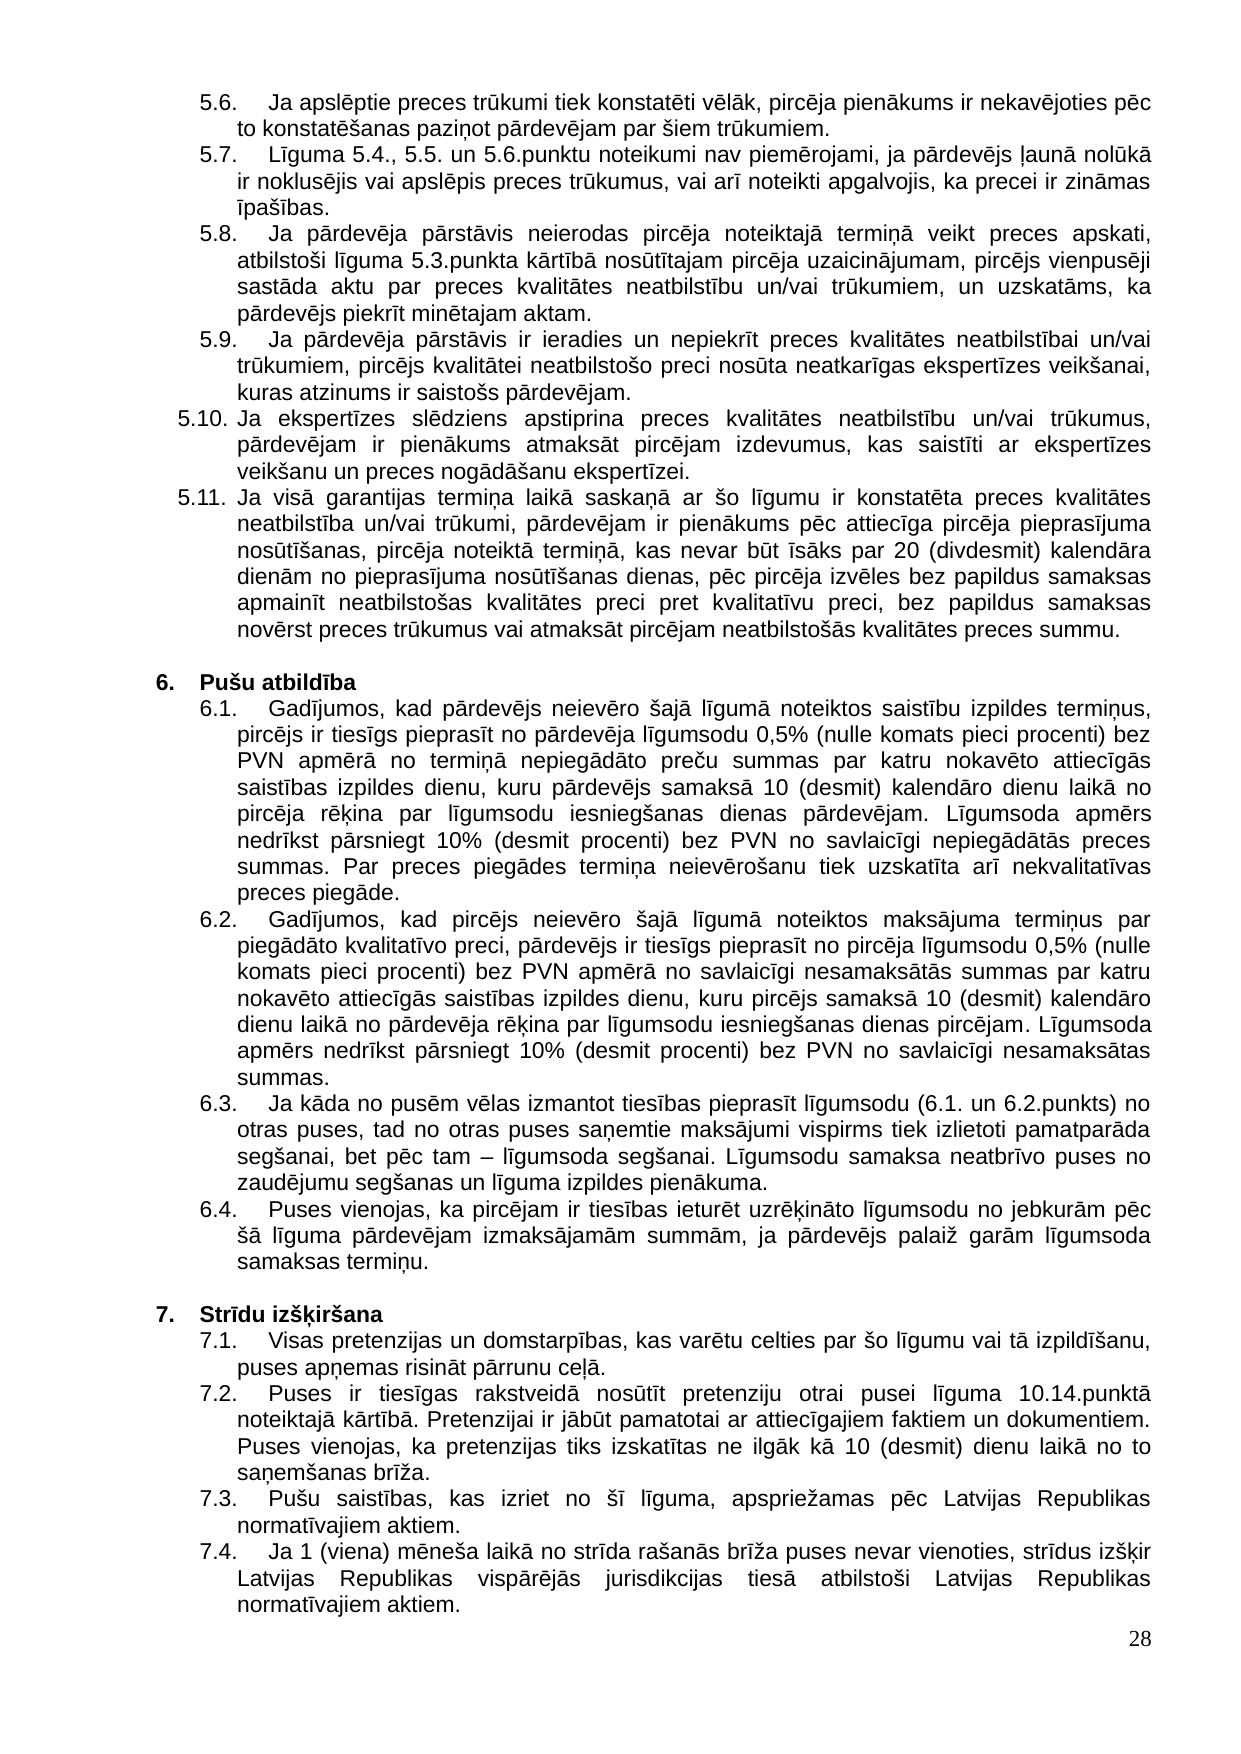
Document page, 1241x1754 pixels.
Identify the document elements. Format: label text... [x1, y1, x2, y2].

list Gadījumos, kad pircējs neievēro šajā līgumā noteiktos maksājuma termiņus par piegādāto kvalitatīvo preci, pārdevējs ir tiesīgs pieprasīt no pircēja līgumsodu 0,5% (nulle komats pieci procenti) bez PVN apmērā no savlaicīgi nesamaksātās summas par katru nokavēto attiecīgās saistības izpildes dienu, kuru pircējs samaksā 10 (desmit) kalendāro dienu laikā no pārdevēja rēķina par līgumsodu iesniegšanas dienas pircējam. Līgumsoda apmērs nedrīkst pārsniegt 10% (desmit procenti) bez PVN no savlaicīgi nesamaksātas summas. [199, 906, 1152, 1090]
list Puses ir tiesīgas rakstveidā nosūtīt pretenziju otrai pusei līguma 10.14.punktā noteiktajā kārtībā. Pretenzijai ir jābūt pamatotai ar attiecīgajiem faktiem un dokumentiem. Puses vienojas, ka pretenzijas tiks izskatītas ne ilgāk kā 10 (desmit) dienu laikā no to saņemšanas brīža. [199, 1380, 1152, 1485]
list Ja 1 (viena) mēneša laikā no strīda rašanās brīža puses nevar vienoties, strīdus izšķir Latvijas Republikas vispārējās jurisdikcijas tiesā atbilstoši Latvijas Republikas normatīvajiem aktiem. [199, 1538, 1152, 1617]
list Pušu atbildība [156, 668, 1152, 695]
list Strīdu izšķiršana [156, 1301, 1152, 1327]
list Ja pārdevēja pārstāvis ir ieradies un nepiekrīt preces kvalitātes neatbilstībai un/vai trūkumiem, pircējs kvalitātei neatbilstošo preci nosūta neatkarīgas ekspertīzes veikšanai, kuras atzinums ir saistošs pārdevējam. [199, 326, 1152, 405]
list Ja pārdevēja pārstāvis neierodas pircēja noteiktajā termiņā veikt preces apskati, atbilstoši līguma 5.3.punkta kārtībā nosūtītajam pircēja uzaicinājumam, pircējs vienpusēji sastāda aktu par preces kvalitātes neatbilstību un/vai trūkumiem, un uzskatāms, ka pārdevējs piekrīt minētajam aktam. [199, 220, 1152, 326]
list Ja ekspertīzes slēdziens apstiprina preces kvalitātes neatbilstību un/vai trūkumus, pārdevējam ir pienākums atmaksāt pircējam izdevumus, kas saistīti ar ekspertīzes veikšanu un preces nogādāšanu ekspertīzei. [177, 405, 1152, 484]
list Ja apslēptie preces trūkumi tiek konstatēti vēlāk, pircēja pienākums ir nekavējoties pēc to konstatēšanas paziņot pārdevējam par šiem trūkumiem. [199, 89, 1152, 141]
list Gadījumos, kad pārdevējs neievēro šajā līgumā noteiktos saistību izpildes termiņus, pircējs ir tiesīgs pieprasīt no pārdevēja līgumsodu 0,5% (nulle komats pieci procenti) bez PVN apmērā no termiņā nepiegādāto preču summas par katru nokavēto attiecīgās saistības izpildes dienu, kuru pārdevējs samaksā 10 (desmit) kalendāro dienu laikā no pircēja rēķina par līgumsodu iesniegšanas dienas pārdevējam. Līgumsoda apmērs nedrīkst pārsniegt 10% (desmit procenti) bez PVN no savlaicīgi nepiegādātās preces summas. Par preces piegādes termiņa neievērošanu tiek uzskatīta arī nekvalitatīvas preces piegāde. [199, 695, 1152, 906]
list Ja visā garantijas termiņa laikā saskaņā ar šo līgumu ir konstatēta preces kvalitātes neatbilstība un/vai trūkumi, pārdevējam ir pienākums pēc attiecīga pircēja pieprasījuma nosūtīšanas, pircēja noteiktā termiņā, kas nevar būt īsāks par 20 (divdesmit) kalendāra dienām no pieprasījuma nosūtīšanas dienas, pēc pircēja izvēles bez papildus samaksas apmainīt neatbilstošas kvalitātes preci pret kvalitatīvu preci, bez papildus samaksas novērst preces trūkumus vai atmaksāt pircējam neatbilstošās kvalitātes preces summu. [177, 484, 1152, 642]
list Puses vienojas, ka pircējam ir tiesības ieturēt uzrēķināto līgumsodu no jebkurām pēc šā līguma pārdevējam izmaksājamām summām, ja pārdevējs palaiž garām līgumsoda samaksas termiņu. [199, 1196, 1152, 1274]
list Ja kāda no pusēm vēlas izmantot tiesības pieprasīt līgumsodu (6.1. un 6.2.punkts) no otras puses, tad no otras puses saņemtie maksājumi vispirms tiek izlietoti pamatparāda segšanai, bet pēc tam – līgumsoda segšanai. Līgumsodu samaksa neatbrīvo puses no zaudējumu segšanas un līguma izpildes pienākuma. [199, 1090, 1152, 1196]
list Visas pretenzijas un domstarpības, kas varētu celties par šo līgumu vai tā izpildīšanu, puses apņemas risināt pārrunu ceļā. [199, 1327, 1152, 1380]
list Pušu saistības, kas izriet no šī līguma, apspriežamas pēc Latvijas Republikas normatīvajiem aktiem. [199, 1485, 1152, 1538]
list Līguma 5.4., 5.5. un 5.6.punktu noteikumi nav piemērojami, ja pārdevējs ļaunā nolūkā ir noklusējis vai apslēpis preces trūkumus, vai arī noteikti apgalvojis, ka precei ir zināmas īpašības. [199, 141, 1152, 220]
